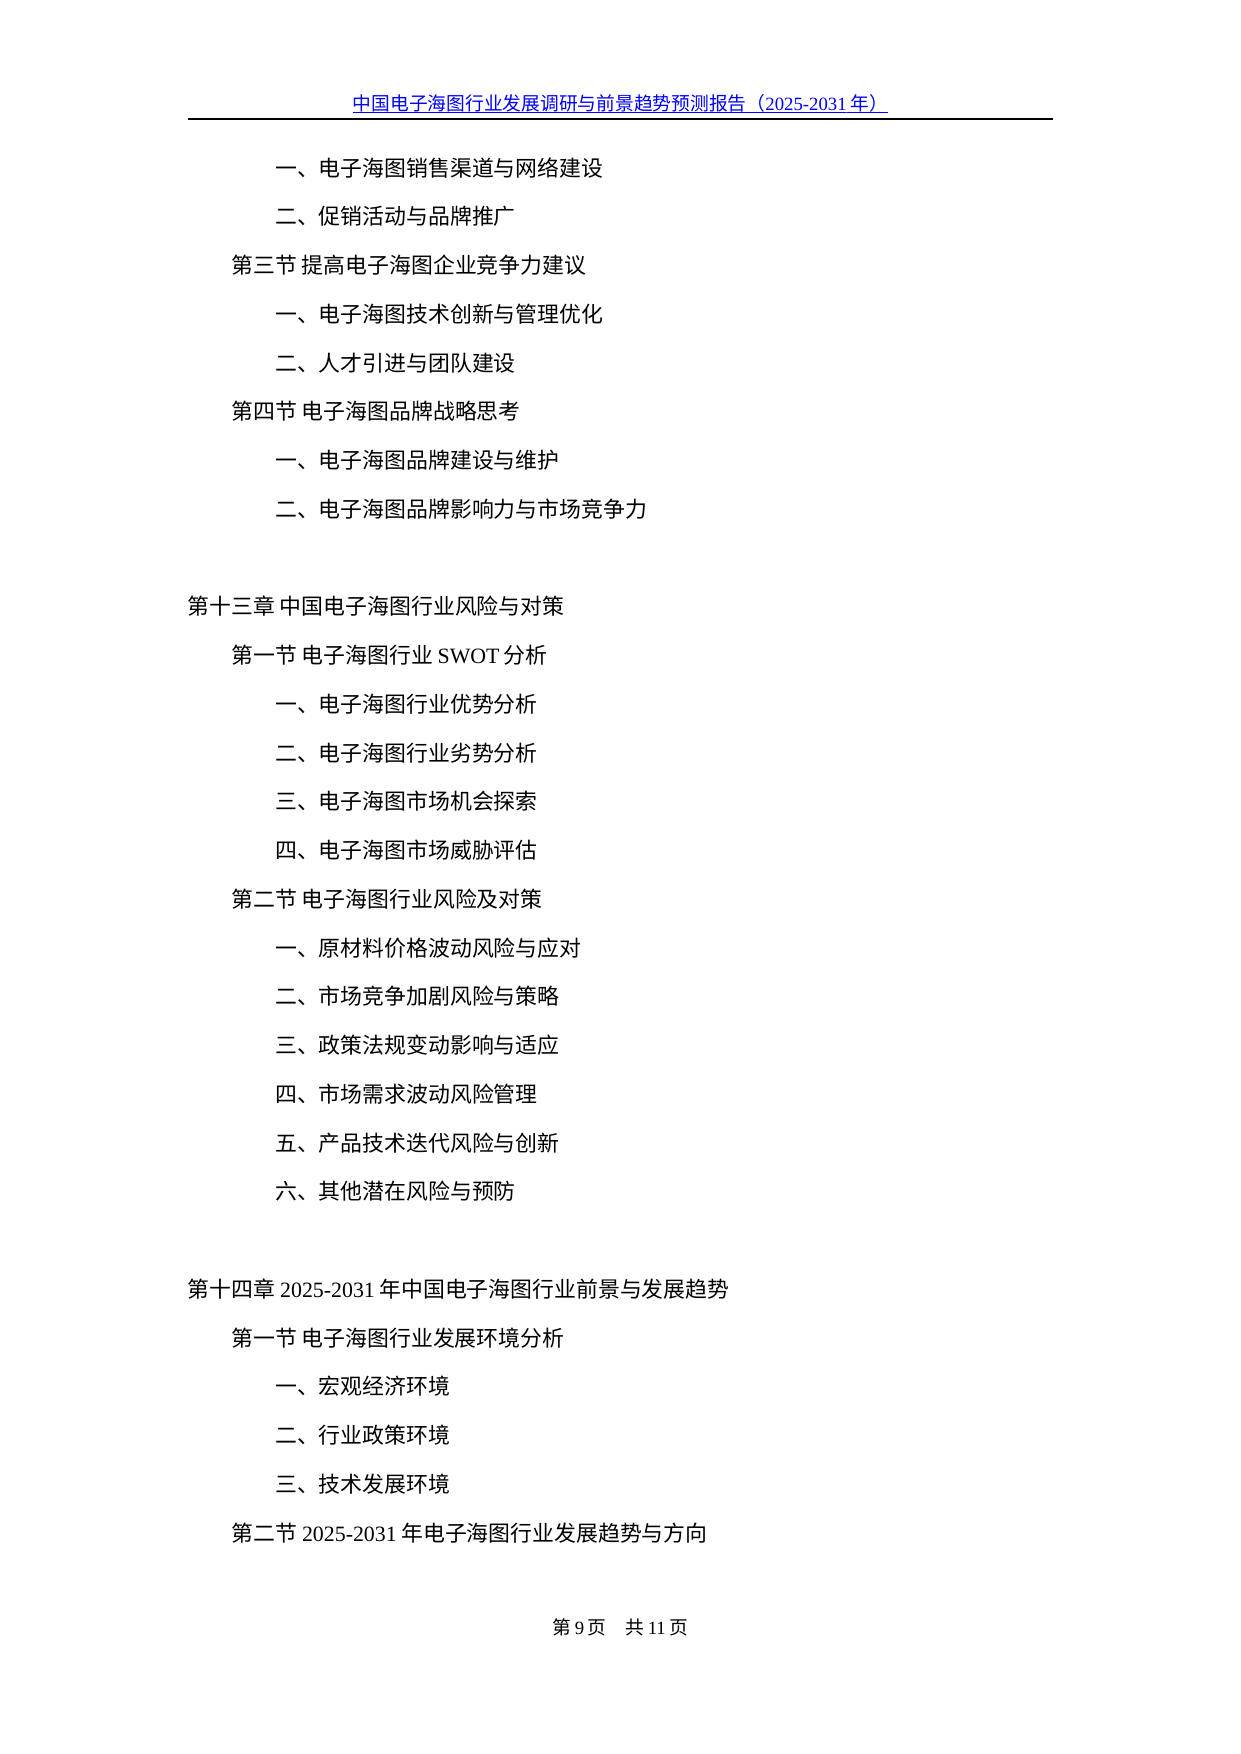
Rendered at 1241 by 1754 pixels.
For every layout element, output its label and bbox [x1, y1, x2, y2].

text [187, 150, 1053, 1548]
